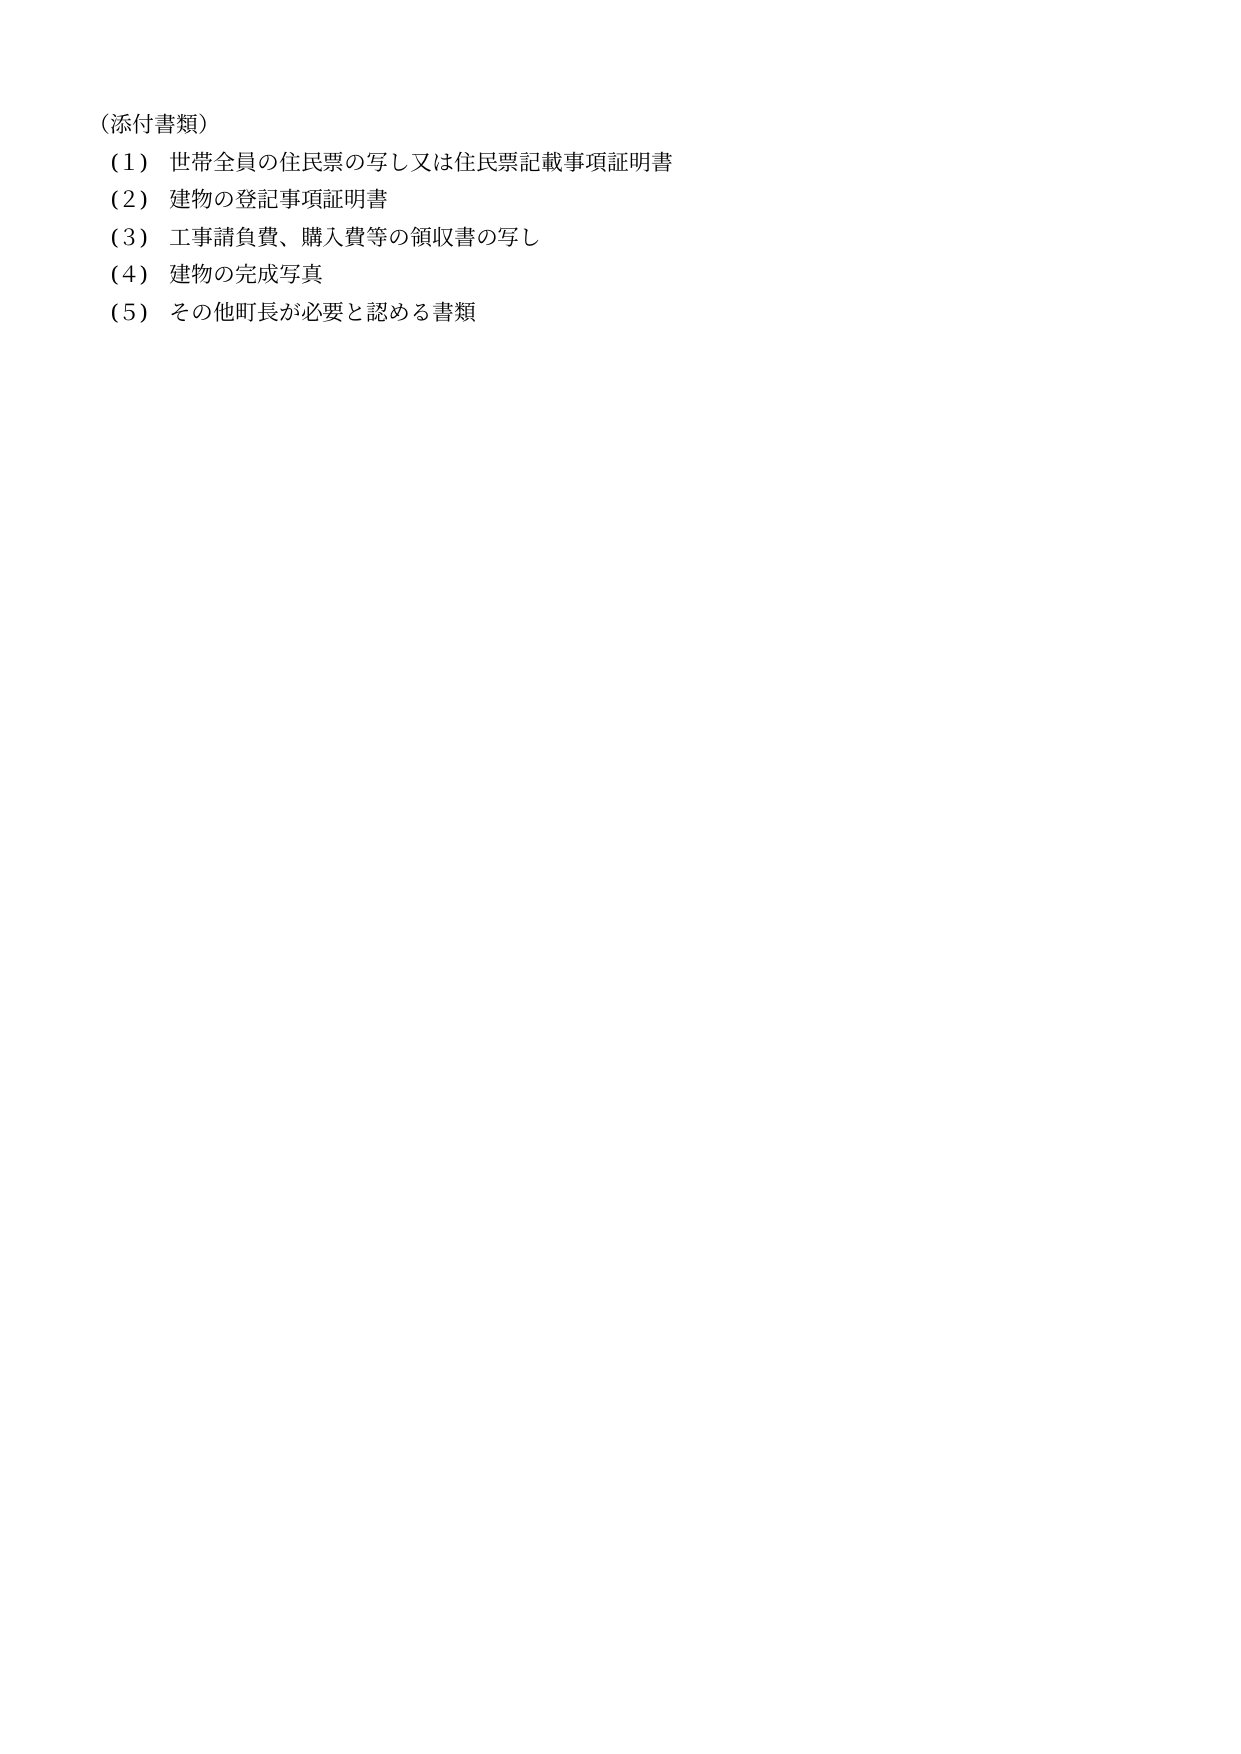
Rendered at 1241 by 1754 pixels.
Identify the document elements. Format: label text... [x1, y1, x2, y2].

text (２) 建物の登記事項証明書 [89, 179, 1152, 217]
text (５) その他町長が必要と認める書類 [89, 292, 1152, 329]
text (１) 世帯全員の住民票の写し又は住民票記載事項証明書 [89, 142, 1152, 179]
text (４) 建物の完成写真 [89, 254, 1152, 292]
text (３) 工事請負費、購入費等の領収書の写し [89, 217, 1152, 254]
text （添付書類） [89, 104, 1152, 142]
